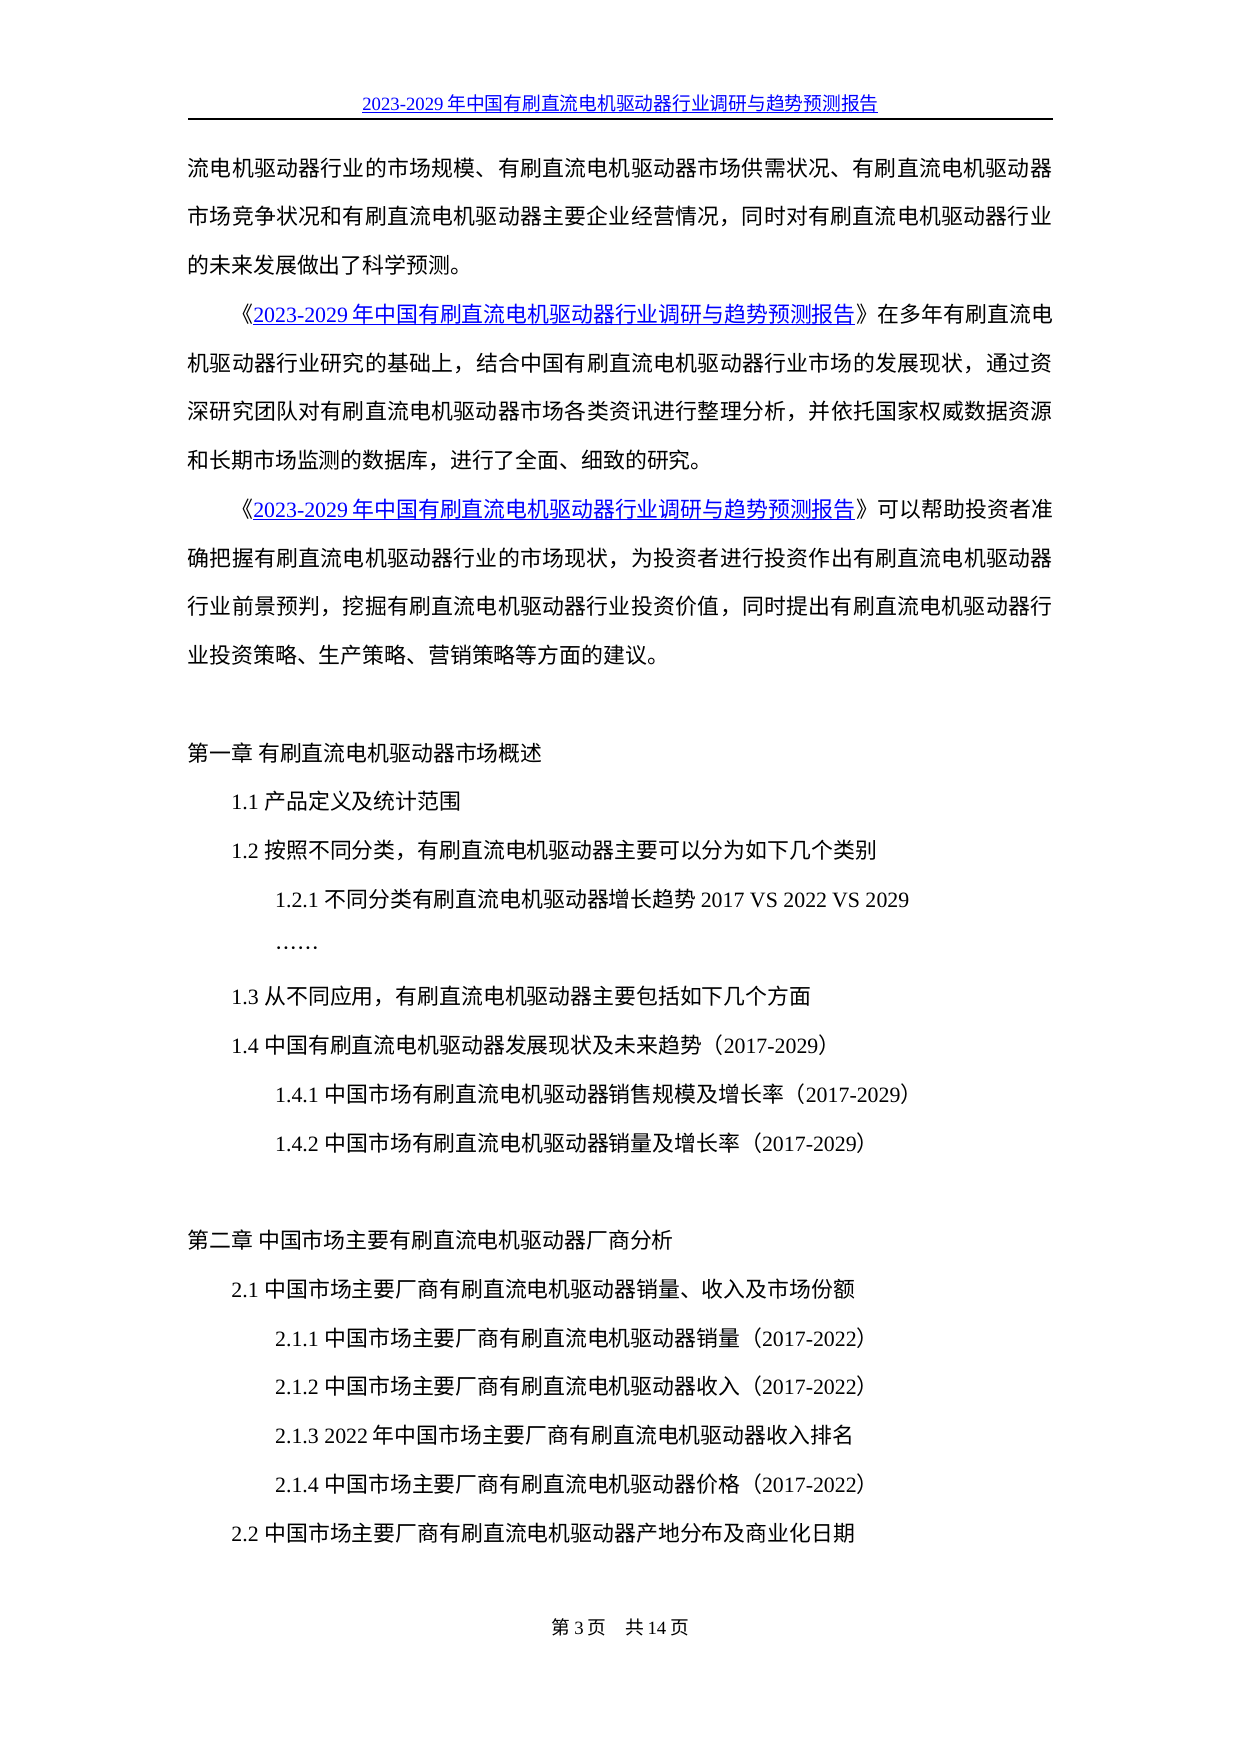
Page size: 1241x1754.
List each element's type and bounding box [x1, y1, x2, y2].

text [187, 150, 1053, 1548]
